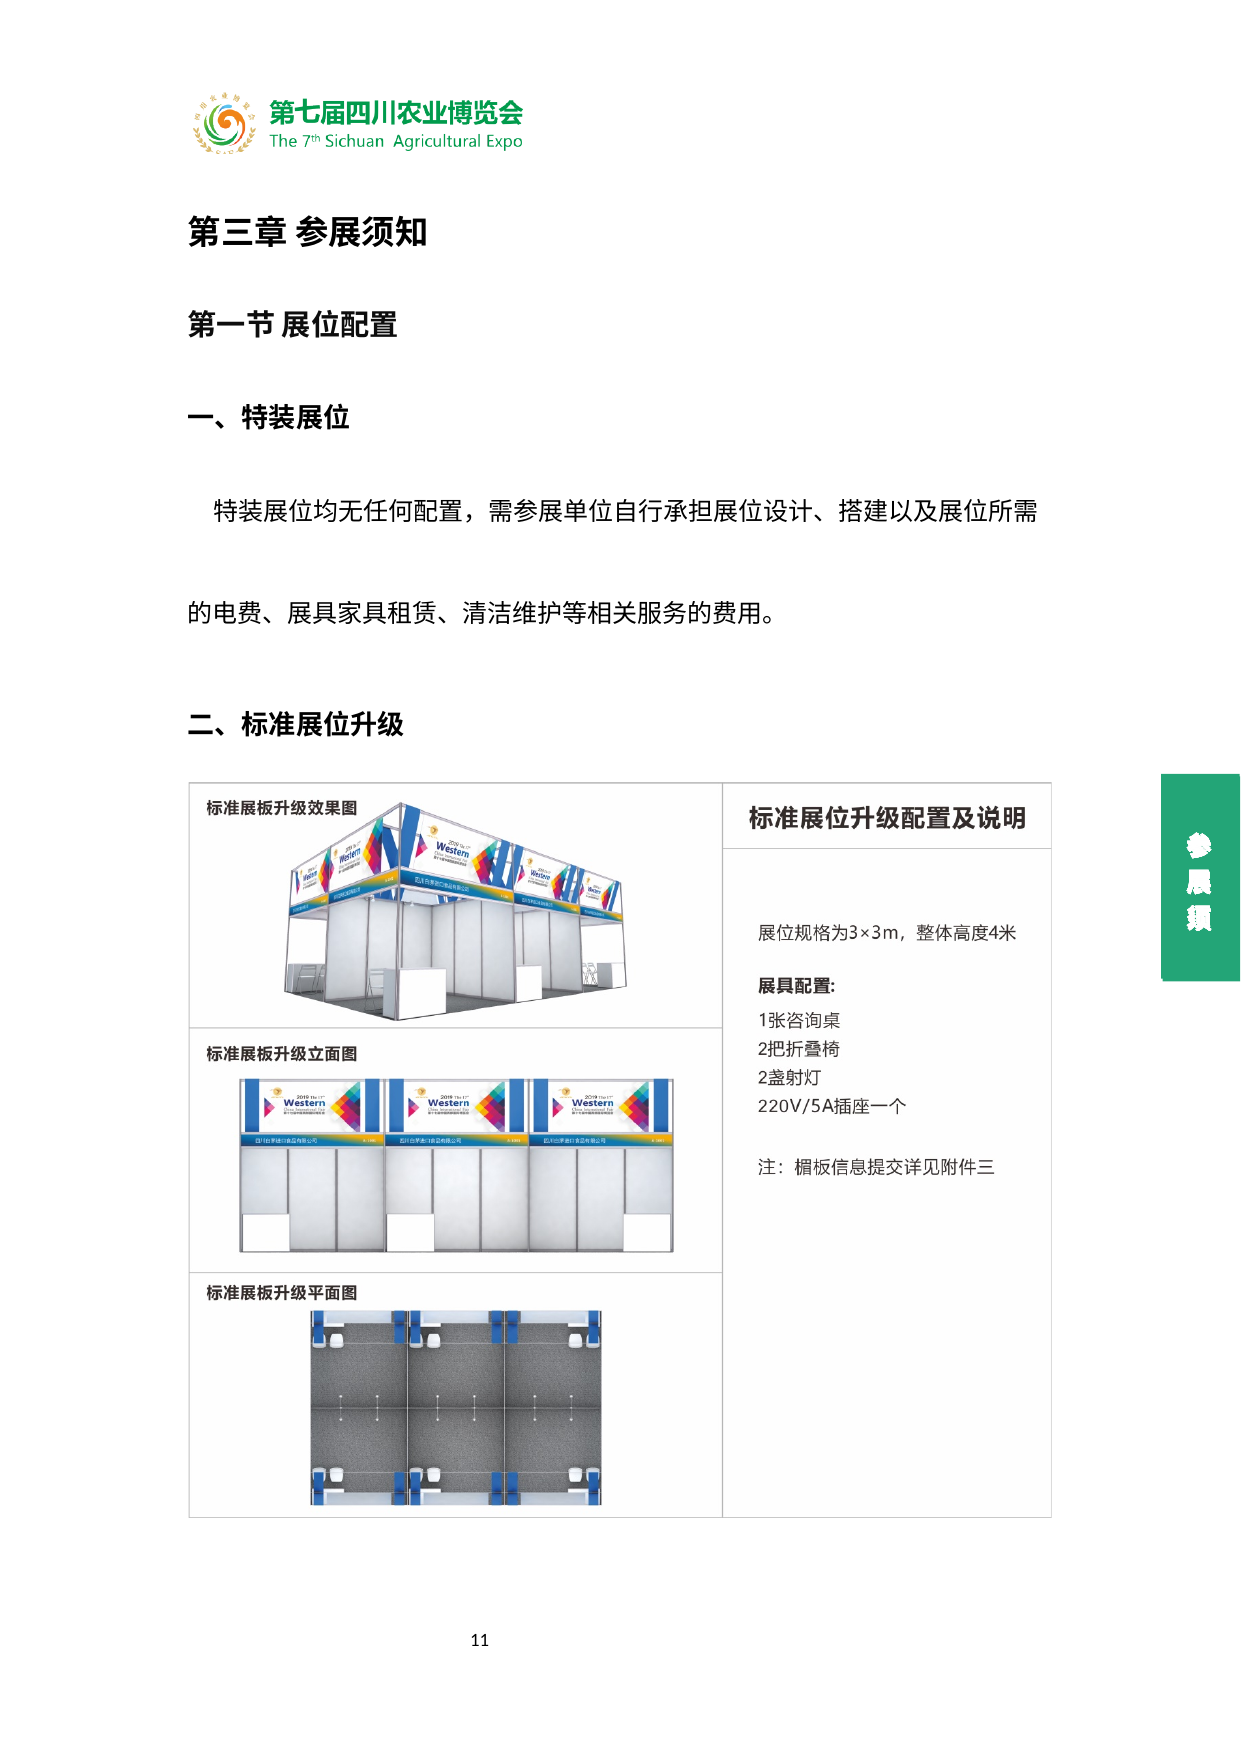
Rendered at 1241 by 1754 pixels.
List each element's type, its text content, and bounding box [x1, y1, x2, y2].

subtitle 二、标准展位升级 [187, 688, 1053, 756]
text 特装展位均无任何配置，需参展单位自行承担展位设计、搭建以及展位所需的电费、展具家具租赁、清洁维护等相关服务的费用。 [187, 476, 1053, 645]
picture [188, 782, 1052, 1518]
subtitle 一、特装展位 [187, 382, 1053, 450]
subtitle 第一节 展位配置 [187, 289, 1053, 357]
picture [193, 92, 533, 154]
subtitle 第三章 参展须知 [187, 196, 1053, 264]
